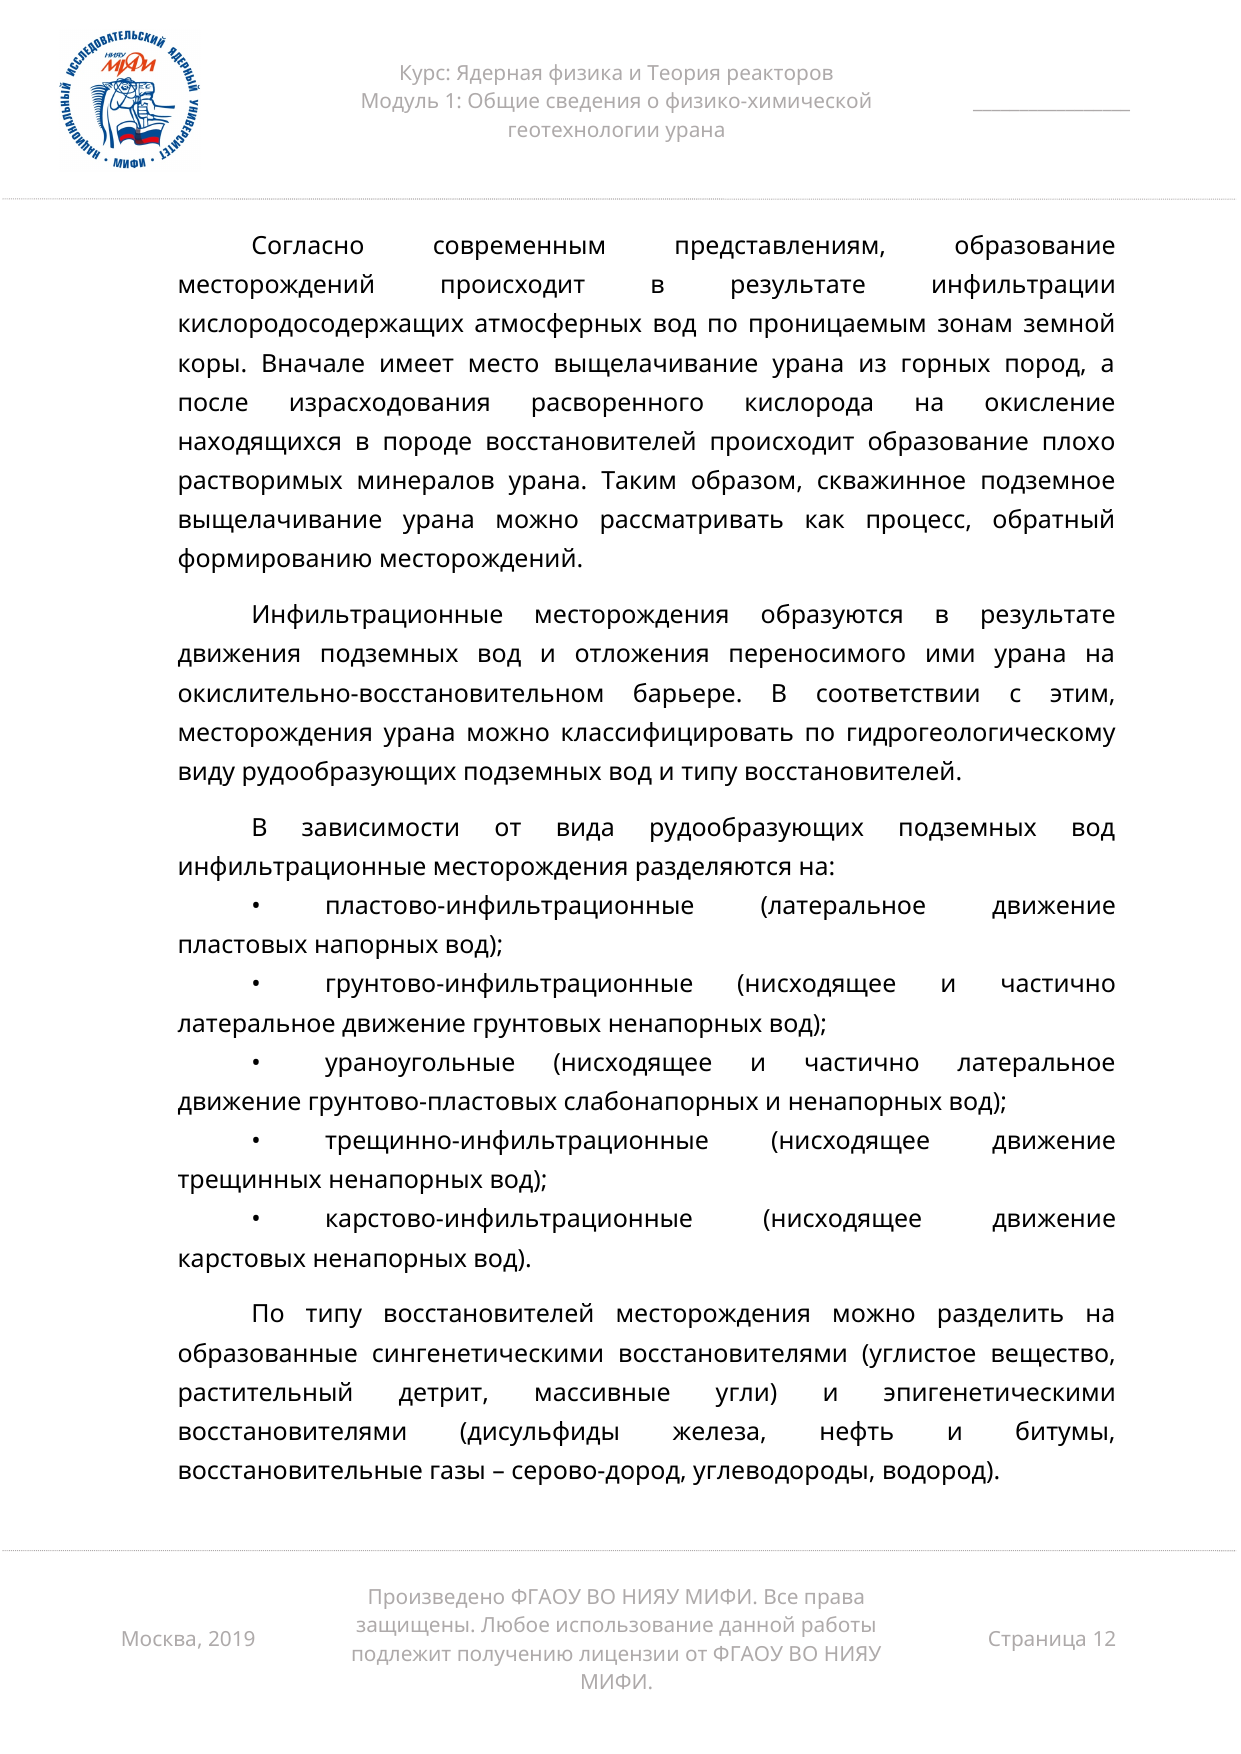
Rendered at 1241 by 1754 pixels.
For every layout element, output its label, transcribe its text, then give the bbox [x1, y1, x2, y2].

text • пластово-инфильтрационные (латеральное движение пластовых напорных вод); [177, 888, 1116, 961]
text Инфильтрационные месторождения образуются в результате движения подземных вод и отложения переносимого ими урана на окислительно-восстановительном барьере. В соответствии с этим, месторождения урана можно классифицировать по гидрогеологическому виду рудообразующих подземных вод и типу восстановителей. [177, 597, 1116, 788]
text • трещинно-инфильтрационные (нисходящее движение трещинных ненапорных вод); [177, 1123, 1116, 1196]
text Согласно современным представлениям, образование месторождений происходит в результате инфильтрации кислородосодержащих атмосферных вод по проницаемым зонам земной коры. Вначале имеет место выщелачивание урана из горных пород, а после израсходования расворенного кислорода на окисление находящихся в породе восстановителей происходит образование плохо растворимых минералов урана. Таким образом, скважинное подземное выщелачивание урана можно рассматривать как процесс, обратный формированию месторождений. [177, 228, 1116, 575]
text • грунтово-инфильтрационные (нисходящее и частично латеральное движение грунтовых ненапорных вод); [177, 966, 1116, 1039]
text В зависимости от вида рудообразующих подземных вод инфильтрационные месторождения разделяются на: [177, 809, 1116, 883]
picture [58, 29, 202, 172]
text • карстово-инфильтрационные (нисходящее движение карстовых ненапорных вод). [177, 1201, 1116, 1274]
text По типу восстановителей месторождения можно разделить на образованные сингенетическими восстановителями (углистое вещество, растительный детрит, массивные угли) и эпигенетическими восстановителями (дисульфиды железа, нефть и битумы, восстановительные газы – серово-дород, углеводороды, водород). [177, 1296, 1116, 1487]
text • ураноугольные (нисходящее и частично латеральное движение грунтово-пластовых слабонапорных и ненапорных вод); [177, 1044, 1116, 1118]
